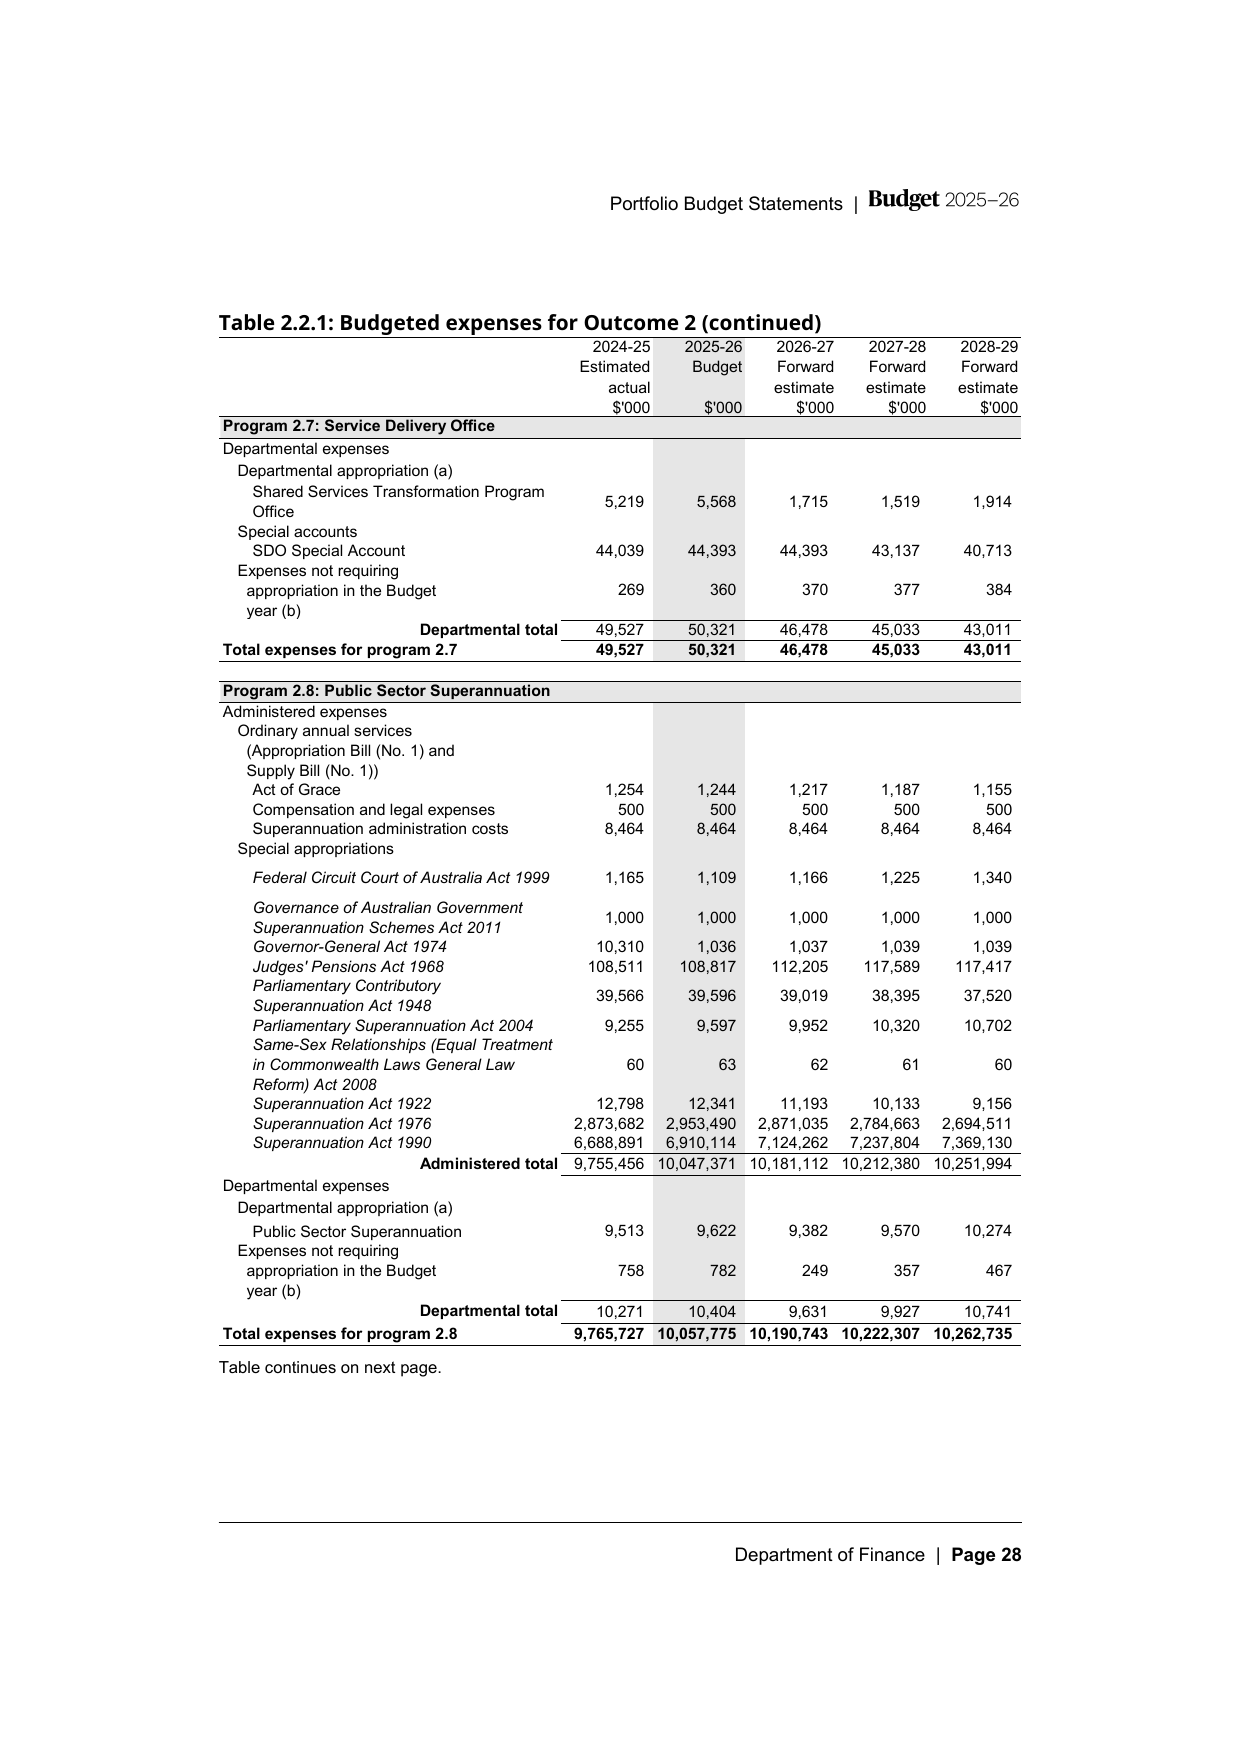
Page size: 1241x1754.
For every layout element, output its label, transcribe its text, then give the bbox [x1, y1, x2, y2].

picture [868, 189, 1020, 211]
text Table continues on next page. [218, 1358, 1022, 1377]
subtitle Table 2.2.1: Budgeted expenses for Outcome 2 (continued) [218, 308, 1022, 1346]
